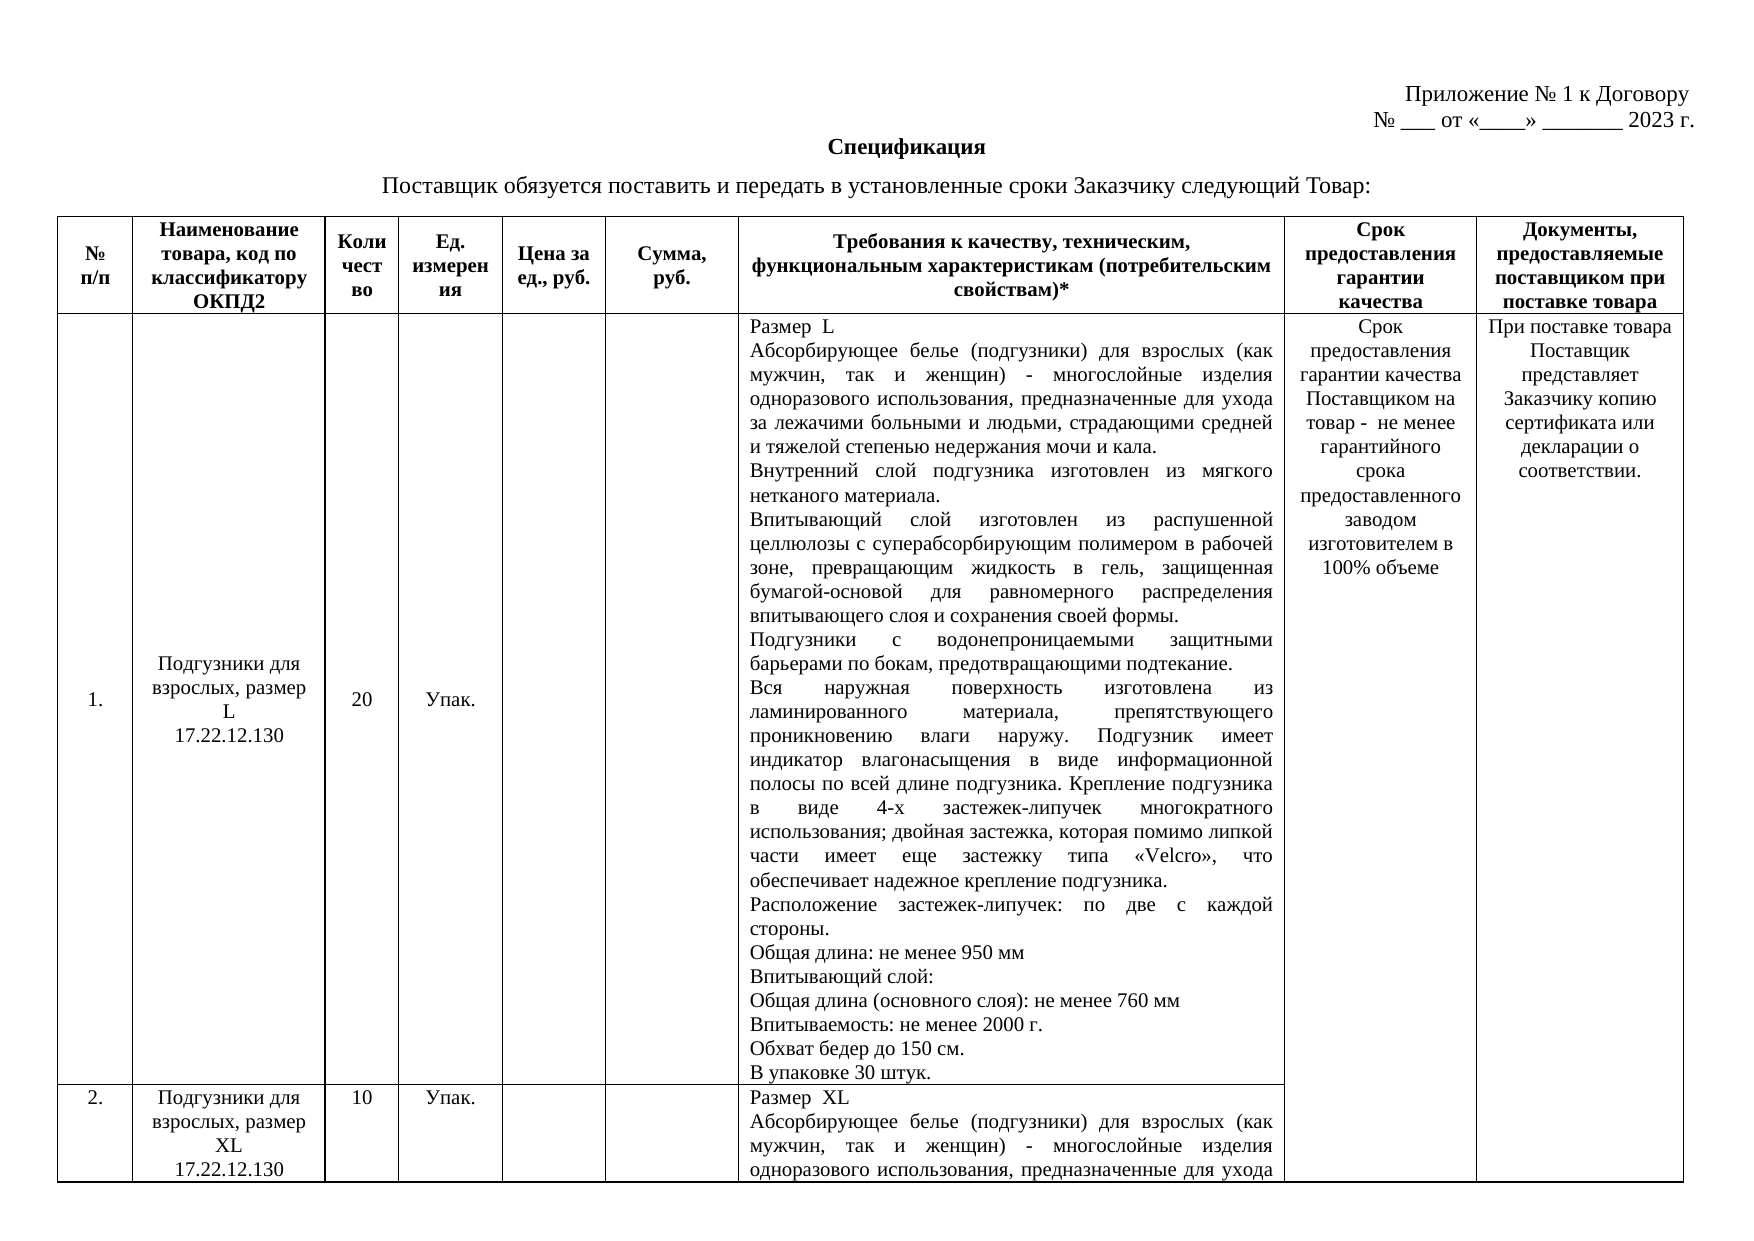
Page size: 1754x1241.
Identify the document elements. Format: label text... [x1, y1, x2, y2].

table_cell [606, 314, 738, 1084]
table_cell 1. [58, 314, 132, 1084]
subtitle Поставщик обязуется поставить и передать в установленные сроки Заказчику следующий Товар: [59, 172, 1695, 199]
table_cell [133, 1085, 324, 1181]
table_cell 2. [58, 1085, 132, 1181]
table_header № п/п [58, 217, 132, 313]
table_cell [739, 1085, 1284, 1181]
table_header Ед. измерения [399, 217, 502, 313]
table_header Документы, предоставляемые поставщиком при поставке товара [1477, 217, 1683, 313]
table_cell Срок предоставления гарантии качества Поставщиком на товар - не менее гарантийного срока предоставленного заводом изготовителем в 100% объеме [1285, 314, 1476, 1181]
table_cell Подгузники для взрослых, размер L 17.22.12.130 [133, 314, 324, 1084]
table_cell 10 [326, 1085, 398, 1181]
text Приложение № 1 к Договору № ___ от «____» _______ 2023 г. [59, 80, 1695, 133]
text Спецификация [59, 133, 1695, 159]
table_cell [503, 314, 605, 1084]
table_cell Упак. [399, 1085, 502, 1181]
table_header Срок предоставления гарантии качества [1285, 217, 1476, 313]
table_header Сумма, руб. [606, 217, 738, 313]
table_cell Размер L Абсорбирующее белье (подгузники) для взрослых (как мужчин, так и женщин) - многослойные изделия одноразового использования, предназначенные для ухода за лежачими больными и людьми, страдающими средней и тяжелой степенью недержания мочи и кала. Внутренний слой подгузника изготовлен из мягкого нетканого материала. Впитывающий слой изготовлен из распушенной целлюлозы с суперабсорбирующим полимером в рабочей зоне, превращающим жидкость в гель, защищенная бумагой-основой для равномерного распределения впитывающего слоя и сохранения своей формы. Подгузники с водонепроницаемыми защитными барьерами по бокам, предотвращающими подтекание. Вся наружная поверхность изготовлена из ламинированного материала, препятствующего проникновению влаги наружу. Подгузник имеет индикатор влагонасыщения в виде информационной полосы по всей длине подгузника. Крепление подгузника в виде 4-х застежек-липучек многократного использования; двойная застежка, которая помимо липкой части имеет еще застежку типа «Velcro», что обеспечивает надежное крепление подгузника. Расположение застежек-липучек: по две с каждой стороны. Общая длина: не менее 950 мм Впитывающий слой: Общая длина (основного слоя): не менее 760 мм Впитываемость: не менее 2000 г. Обхват бедер до 150 см. В упаковке 30 штук. [739, 314, 1284, 1084]
table_cell [503, 1085, 605, 1181]
table_cell Упак. [399, 314, 502, 1084]
table_header Количество [326, 217, 398, 313]
table_header Требования к качеству, техническим, функциональным характеристикам (потребительским свойствам)* [739, 217, 1284, 313]
table_header Цена за ед., руб. [503, 217, 605, 313]
table_cell При поставке товара Поставщик представляет Заказчику копию сертификата или декларации о соответствии. [1477, 314, 1683, 1181]
table_header Наименование товара, код по классификатору ОКПД2 [133, 217, 324, 313]
table_cell [606, 1085, 738, 1181]
table_cell 20 [326, 314, 398, 1084]
